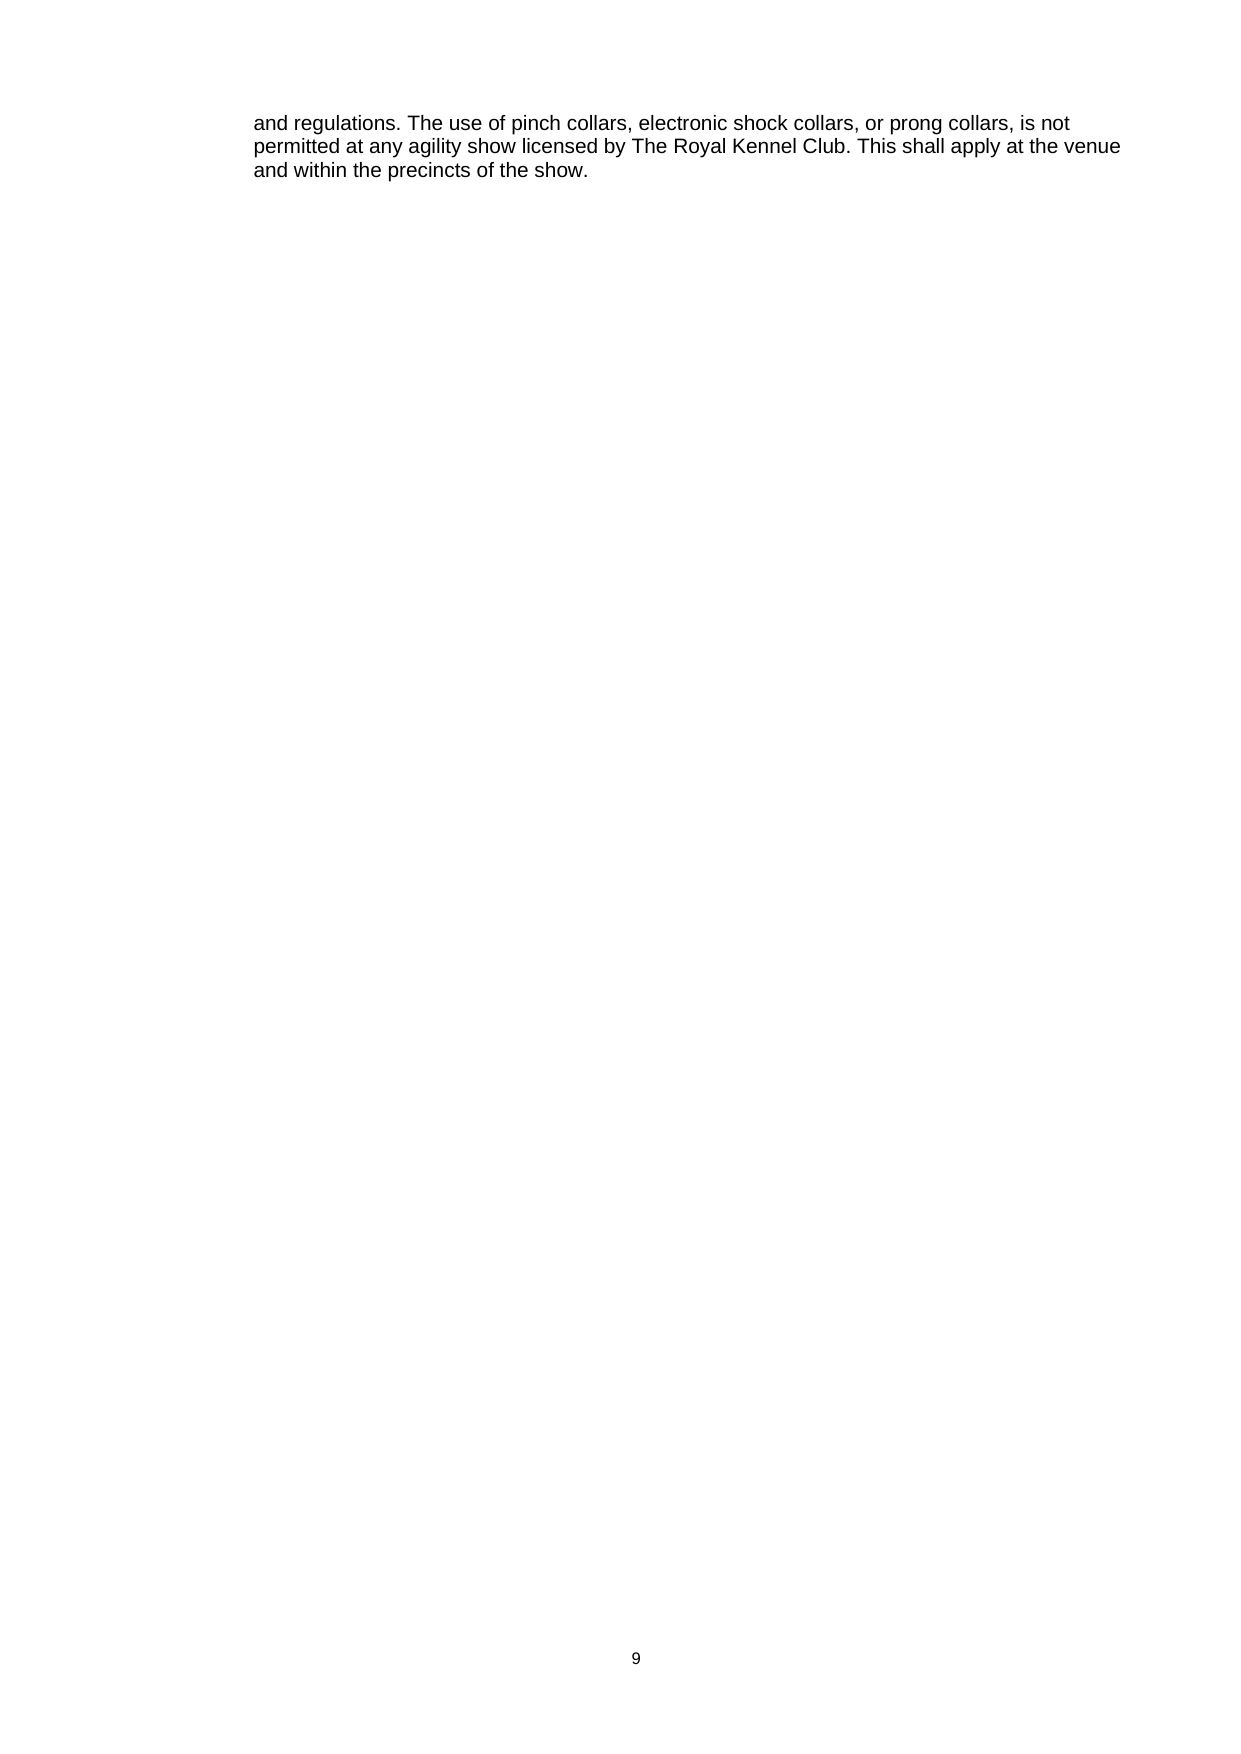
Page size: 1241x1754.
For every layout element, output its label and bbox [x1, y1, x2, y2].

text [253, 110, 1122, 182]
